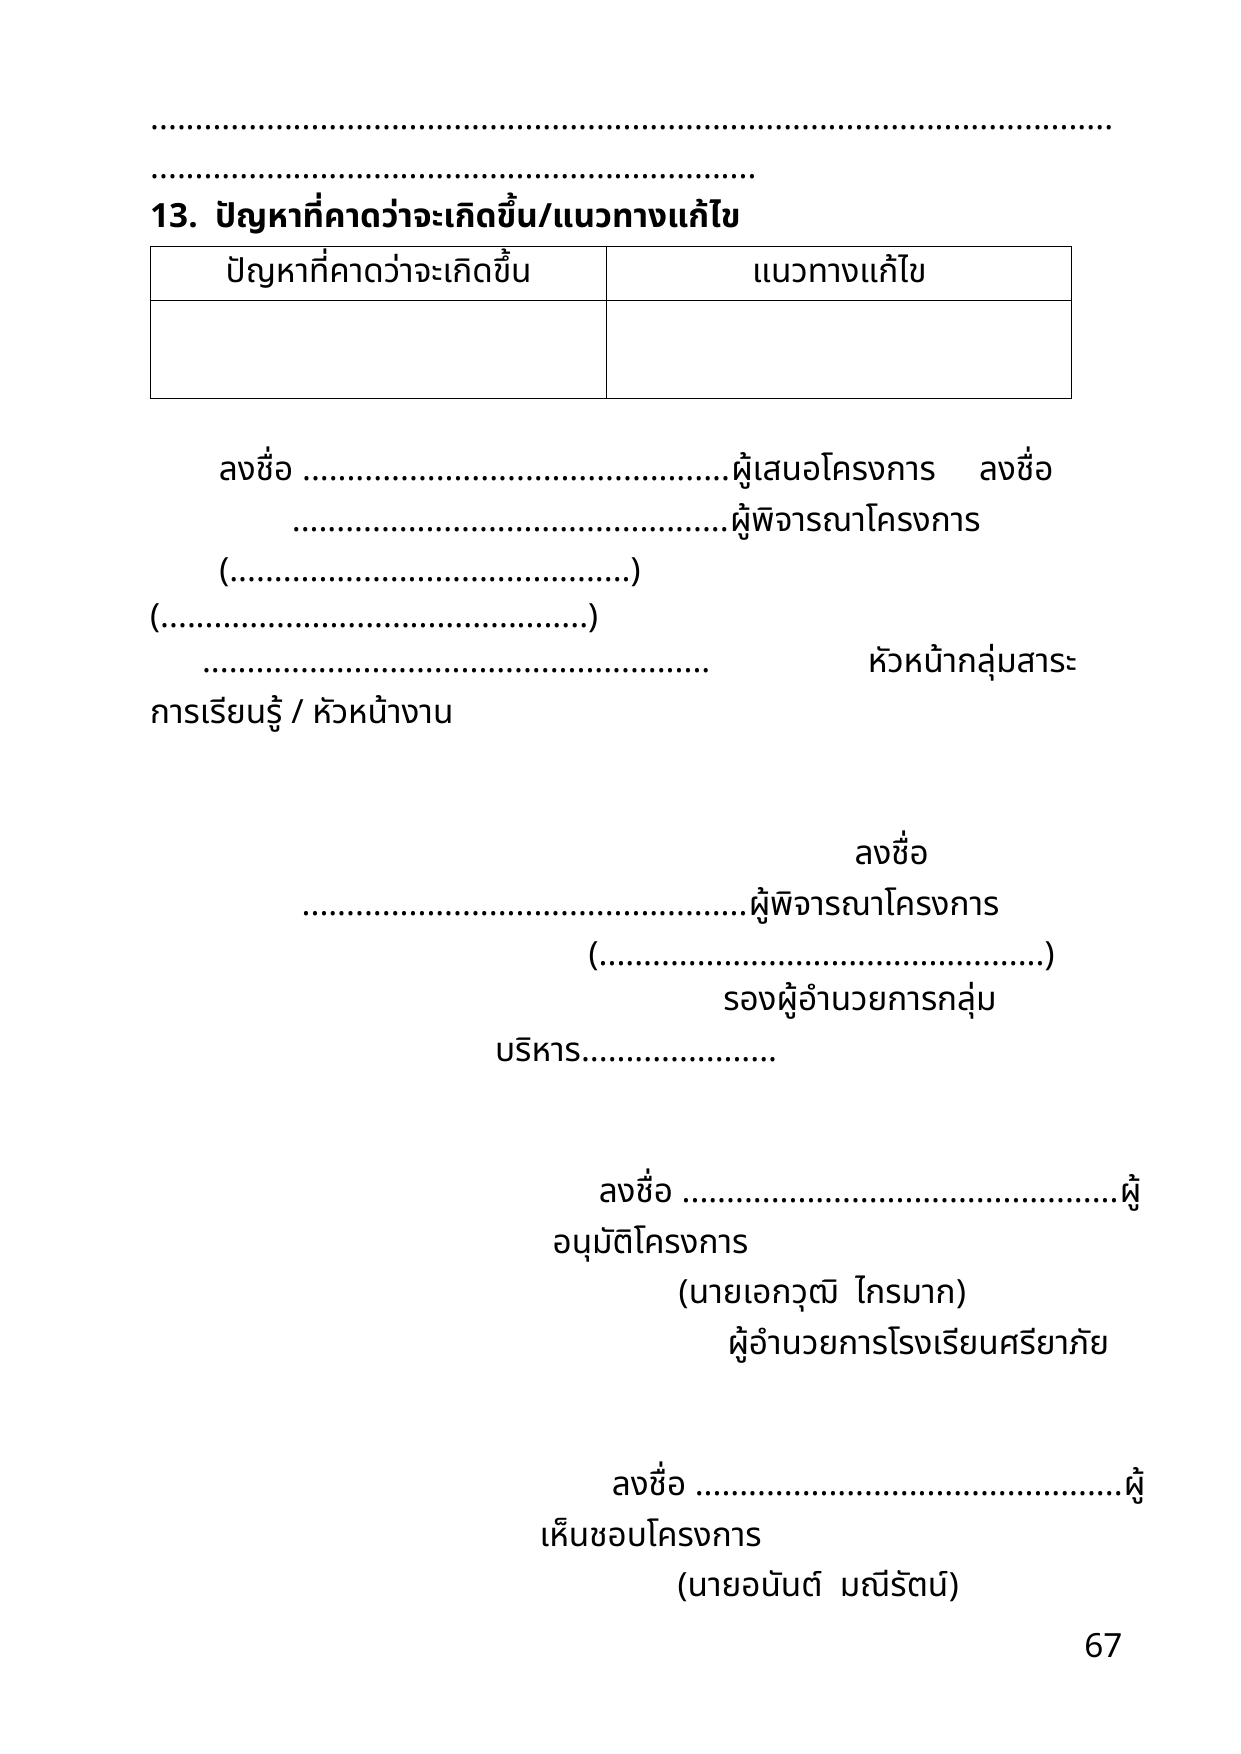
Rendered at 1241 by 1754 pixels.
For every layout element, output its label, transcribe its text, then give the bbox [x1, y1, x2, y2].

text ......................................................... หัวหน้ากลุ่มสาระการเรียนรู้ / หัวหน้างาน [150, 637, 1122, 738]
text ผู้อำนวยการโรงเรียนศรียาภัย [150, 1319, 1122, 1369]
table_header ปัญหาที่คาดว่าจะเกิดขึ้น [151, 247, 606, 300]
table_cell [607, 301, 1071, 398]
text ลงชื่อ ................................................ผู้เห็นชอบโครงการ [150, 1460, 1151, 1561]
text ลงชื่อ ................................................ผู้เสนอโครงการ ลงชื่อ .................................................ผู้พิจารณาโครงการ [150, 445, 1122, 546]
text (..................................................) [150, 930, 1122, 975]
table_header แนวทางแก้ไข [607, 247, 1071, 300]
text (นายเอกวุฒิ ไกรมาก) [150, 1268, 1122, 1319]
text ................................................................................................................................................................................ [150, 94, 1122, 188]
text รองผู้อำนวยการกลุ่มบริหาร...................... [150, 975, 1122, 1076]
text 13. ปัญหาที่คาดว่าจะเกิดขึ้น/แนวทางแก้ไข [150, 192, 1122, 242]
text (.............................................) (................................................) [150, 546, 1122, 637]
text ลงชื่อ ..................................................ผู้พิจารณาโครงการ [150, 829, 1151, 930]
text ลงชื่อ .................................................ผู้อนุมัติโครงการ [150, 1167, 1151, 1268]
table_cell [151, 301, 606, 398]
text (นายอนันต์ มณีรัตน์) [150, 1561, 1122, 1612]
